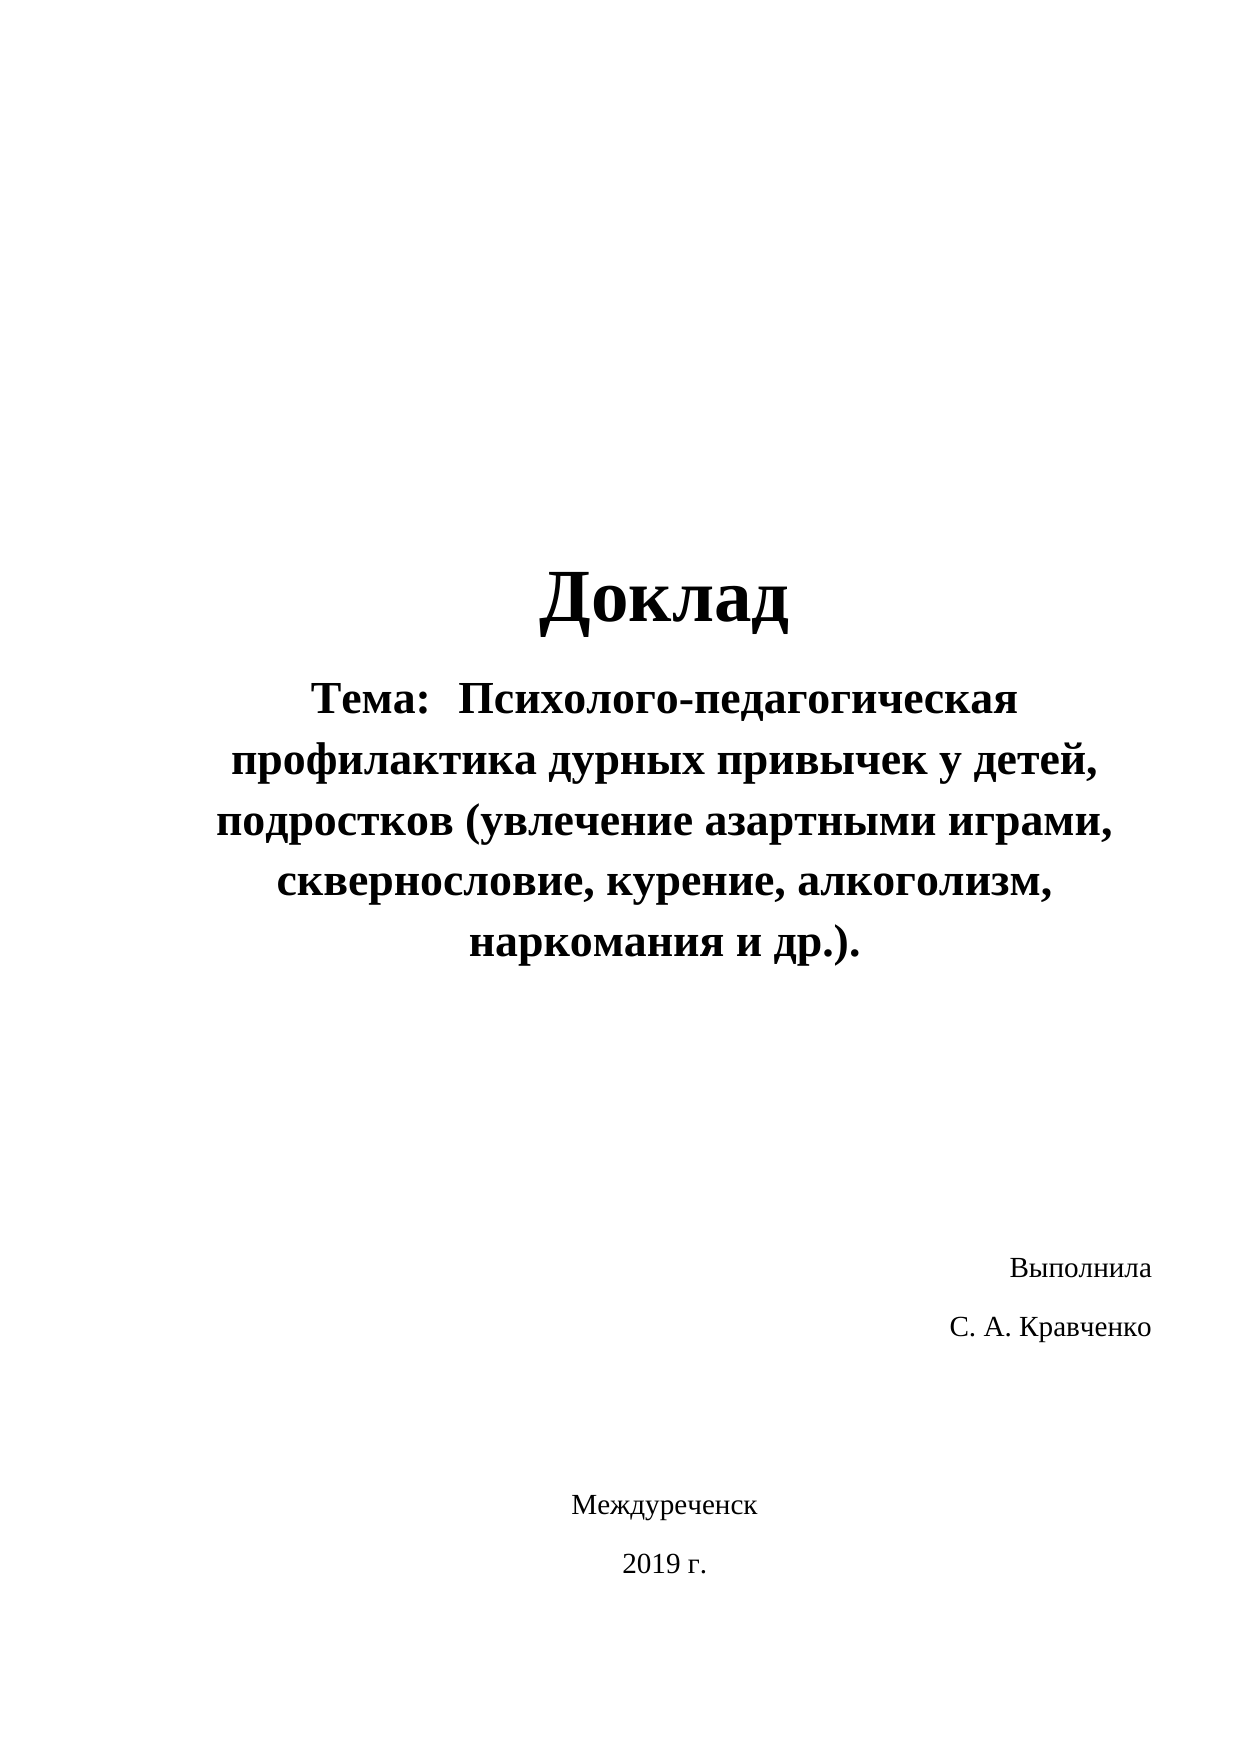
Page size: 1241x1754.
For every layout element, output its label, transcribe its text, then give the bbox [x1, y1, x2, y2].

text Тема: Психолого-педагогическая профилактика дурных привычек у детей, подростков (увлечение азартными играми, сквернословие, курение, алкоголизм, наркомания и др.). [177, 671, 1152, 966]
text 2019 г. [177, 1547, 1152, 1580]
text Выполнила [177, 1250, 1152, 1283]
text Междуреченск [177, 1487, 1152, 1521]
text Доклад [177, 551, 1152, 637]
text С. А. Кравченко [177, 1309, 1152, 1343]
